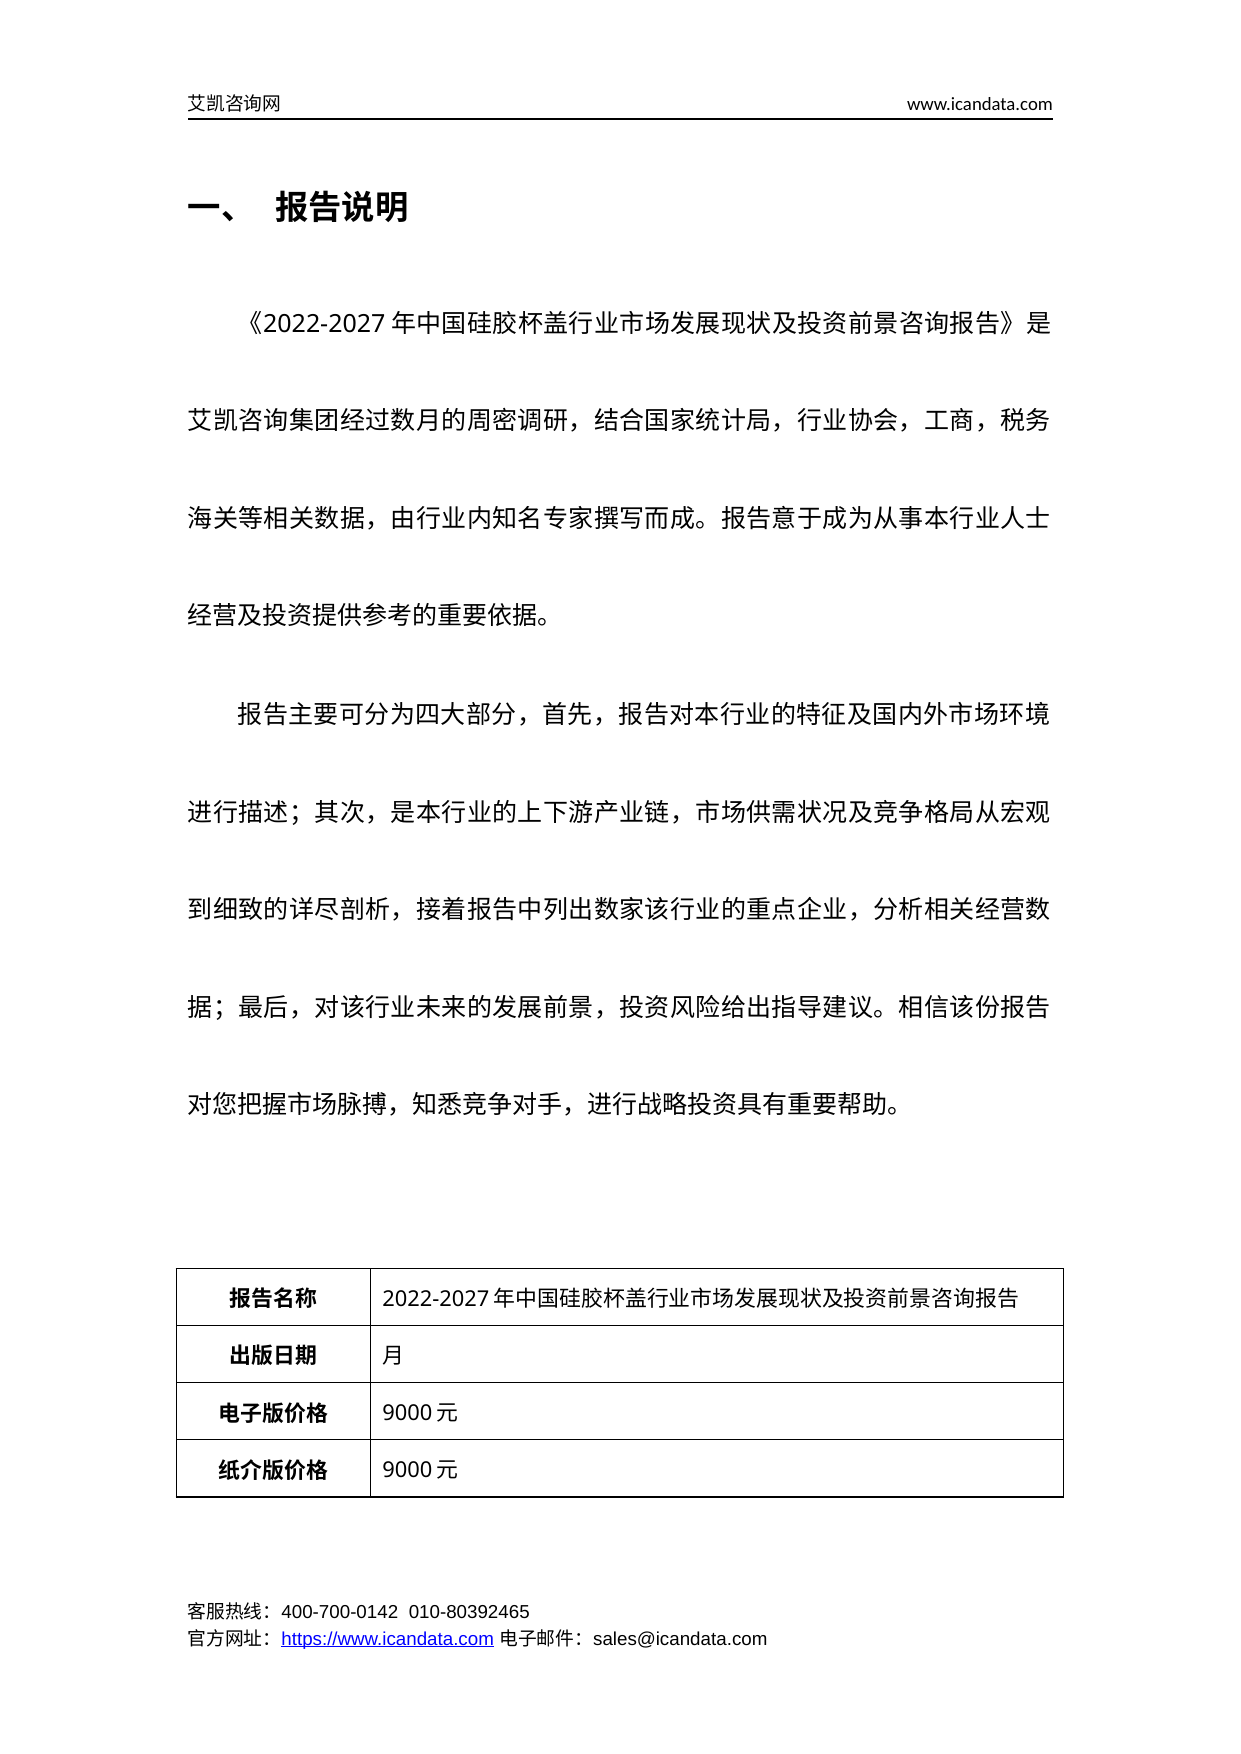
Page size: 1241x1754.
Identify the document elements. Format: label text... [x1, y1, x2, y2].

text 《2022-2027年中国硅胶杯盖行业市场发展现状及投资前景咨询报告》是艾凯咨询集团经过数月的周密调研，结合国家统计局，行业协会，工商，税务海关等相关数据，由行业内知名专家撰写而成。报告意于成为从事本行业人士经营及投资提供参考的重要依据。 [187, 289, 1053, 646]
table_cell 9000元 [371, 1383, 1063, 1439]
table_header 2022-2027年中国硅胶杯盖行业市场发展现状及投资前景咨询报告 [371, 1269, 1063, 1325]
table_header 报告名称 [177, 1269, 370, 1325]
text 报告主要可分为四大部分，首先，报告对本行业的特征及国内外市场环境进行描述；其次，是本行业的上下游产业链，市场供需状况及竞争格局从宏观到细致的详尽剖析，接着报告中列出数家该行业的重点企业，分析相关经营数据；最后，对该行业未来的发展前景，投资风险给出指导建议。相信该份报告对您把握市场脉搏，知悉竞争对手，进行战略投资具有重要帮助。 [187, 681, 1053, 1136]
subtitle 报告说明 [187, 172, 1053, 237]
table_cell 9000元 [371, 1440, 1063, 1496]
table_cell 出版日期 [177, 1326, 370, 1382]
table_cell 纸介版价格 [177, 1440, 370, 1496]
table_cell 月 [371, 1326, 1063, 1382]
table_cell 电子版价格 [177, 1383, 370, 1439]
